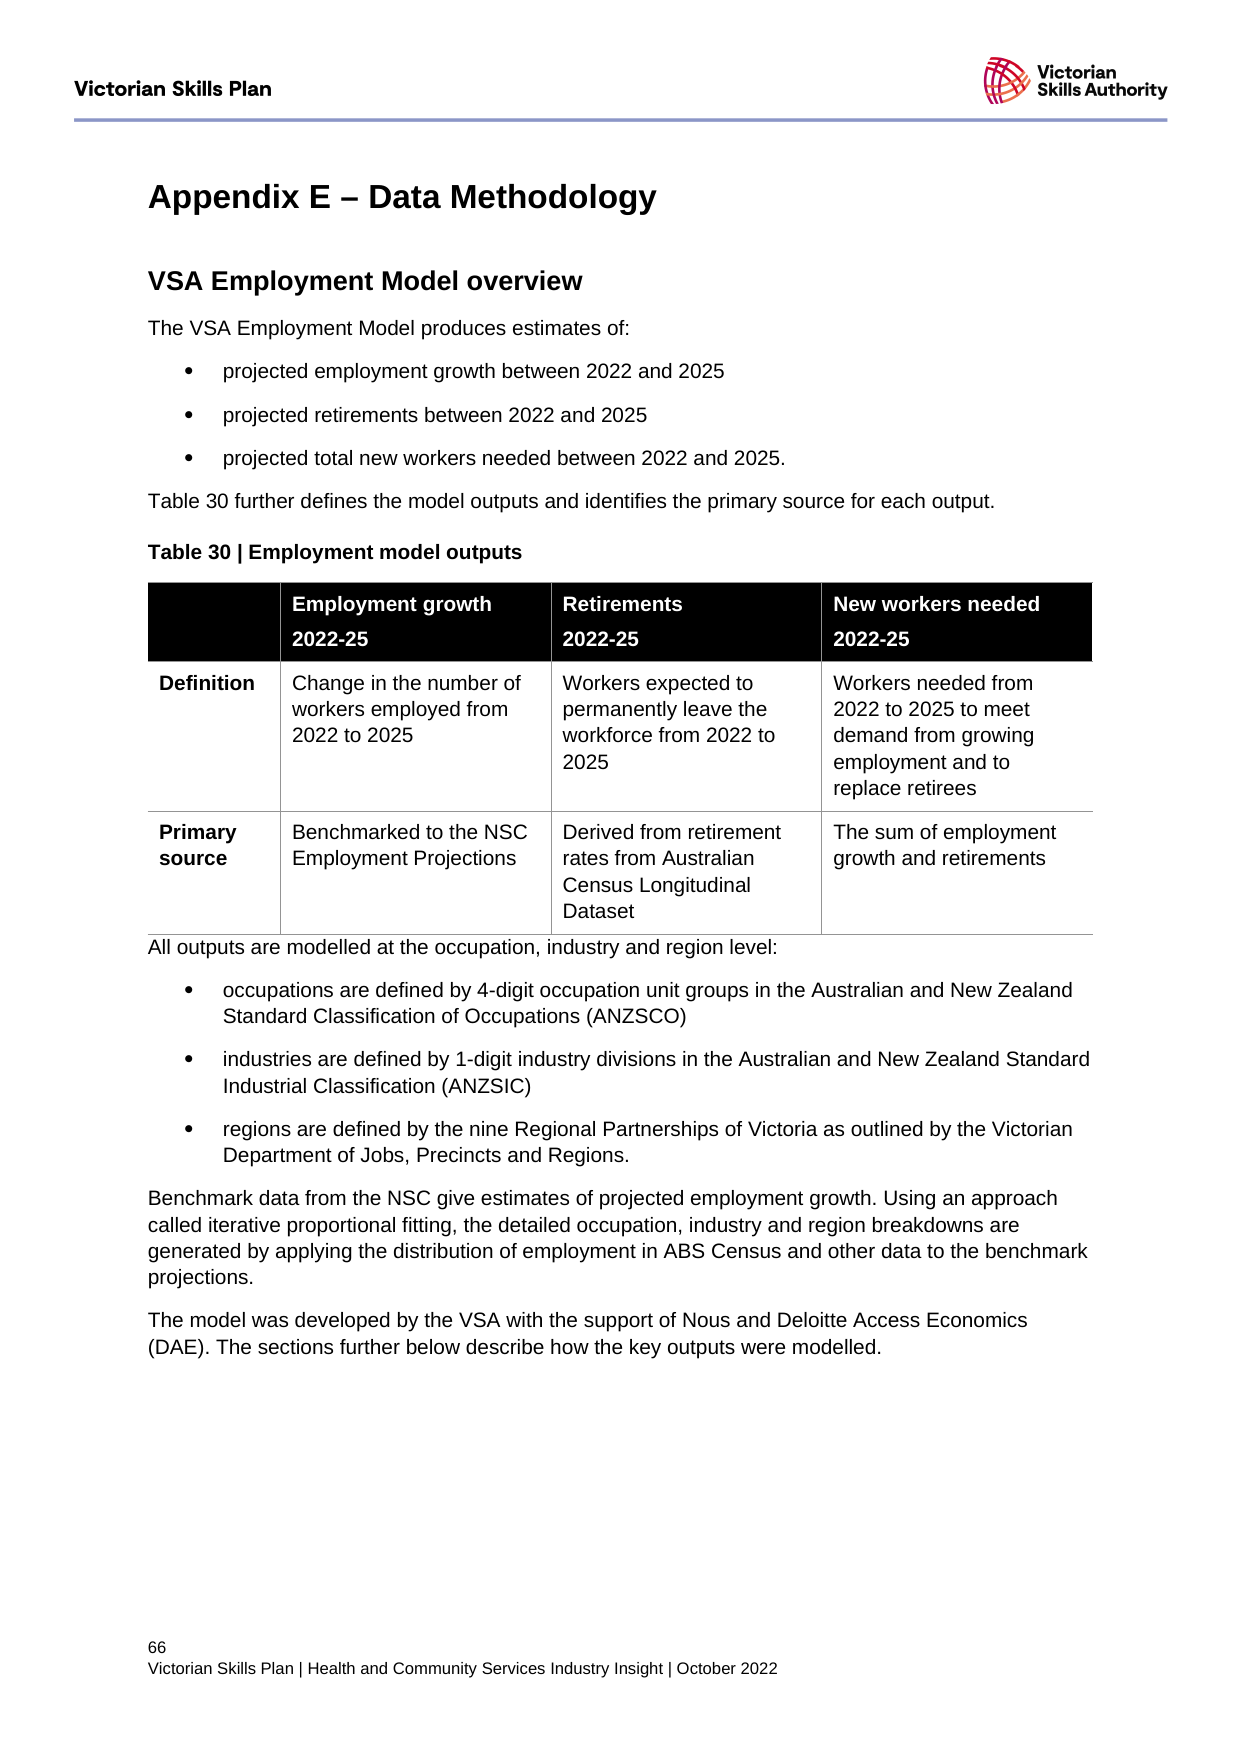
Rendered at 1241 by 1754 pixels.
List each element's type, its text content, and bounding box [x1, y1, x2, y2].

table_header Employment growth 2022-25 [281, 583, 551, 661]
table_cell Derived from retirement rates from Australian Census Longitudinal Dataset [552, 812, 821, 934]
table_header Retirements 2022-25 [552, 583, 821, 661]
list industries are defined by 1-digit industry divisions in the Australian and New Zealand Standard Industrial Classification (ANZSIC) [185, 1047, 1092, 1098]
list projected total new workers needed between 2022 and 2025. [185, 446, 1092, 469]
list occupations are defined by 4-digit occupation unit groups in the Australian and New Zealand Standard Classification of Occupations (ANZSCO) [185, 978, 1092, 1028]
table_header New workers needed 2022-25 [822, 583, 1092, 661]
table_header [148, 583, 280, 661]
text The VSA Employment Model produces estimates of: [148, 316, 1092, 340]
subtitle Appendix E – Data Methodology [148, 177, 1092, 216]
text All outputs are modelled at the occupation, industry and region level: [148, 935, 1092, 959]
table_cell Workers needed from 2022 to 2025 to meet demand from growing employment and to replace retirees [822, 662, 1092, 811]
table_cell Workers expected to permanently leave the workforce from 2022 to 2025 [552, 662, 821, 811]
table_cell Benchmarked to the NSC Employment Projections [281, 812, 551, 934]
table_cell Change in the number of workers employed from 2022 to 2025 [281, 662, 551, 811]
text The model was developed by the VSA with the support of Nous and Deloitte Access Economics (DAE). The sections further below describe how the key outputs were modelled. [148, 1308, 1092, 1358]
text Table 30 | Employment model outputs [148, 540, 1092, 564]
list projected retirements between 2022 and 2025 [185, 402, 1092, 426]
table_cell Definition [148, 662, 280, 811]
subtitle VSA Employment Model overview [148, 265, 1092, 296]
list projected employment growth between 2022 and 2025 [185, 359, 1092, 383]
text Table 30 further defines the model outputs and identifies the primary source for each output. [148, 489, 1092, 513]
table_cell Primary source [148, 812, 280, 934]
list regions are defined by the nine Regional Partnerships of Victoria as outlined by the Victorian Department of Jobs, Precincts and Regions. [185, 1117, 1092, 1167]
table_cell The sum of employment growth and retirements [822, 812, 1092, 934]
picture [0, 0, 1241, 134]
text Benchmark data from the NSC give estimates of projected employment growth. Using an approach called iterative proportional fitting, the detailed occupation, industry and region breakdowns are generated by applying the distribution of employment in ABS Census and other data to the benchmark projections. [148, 1186, 1092, 1289]
